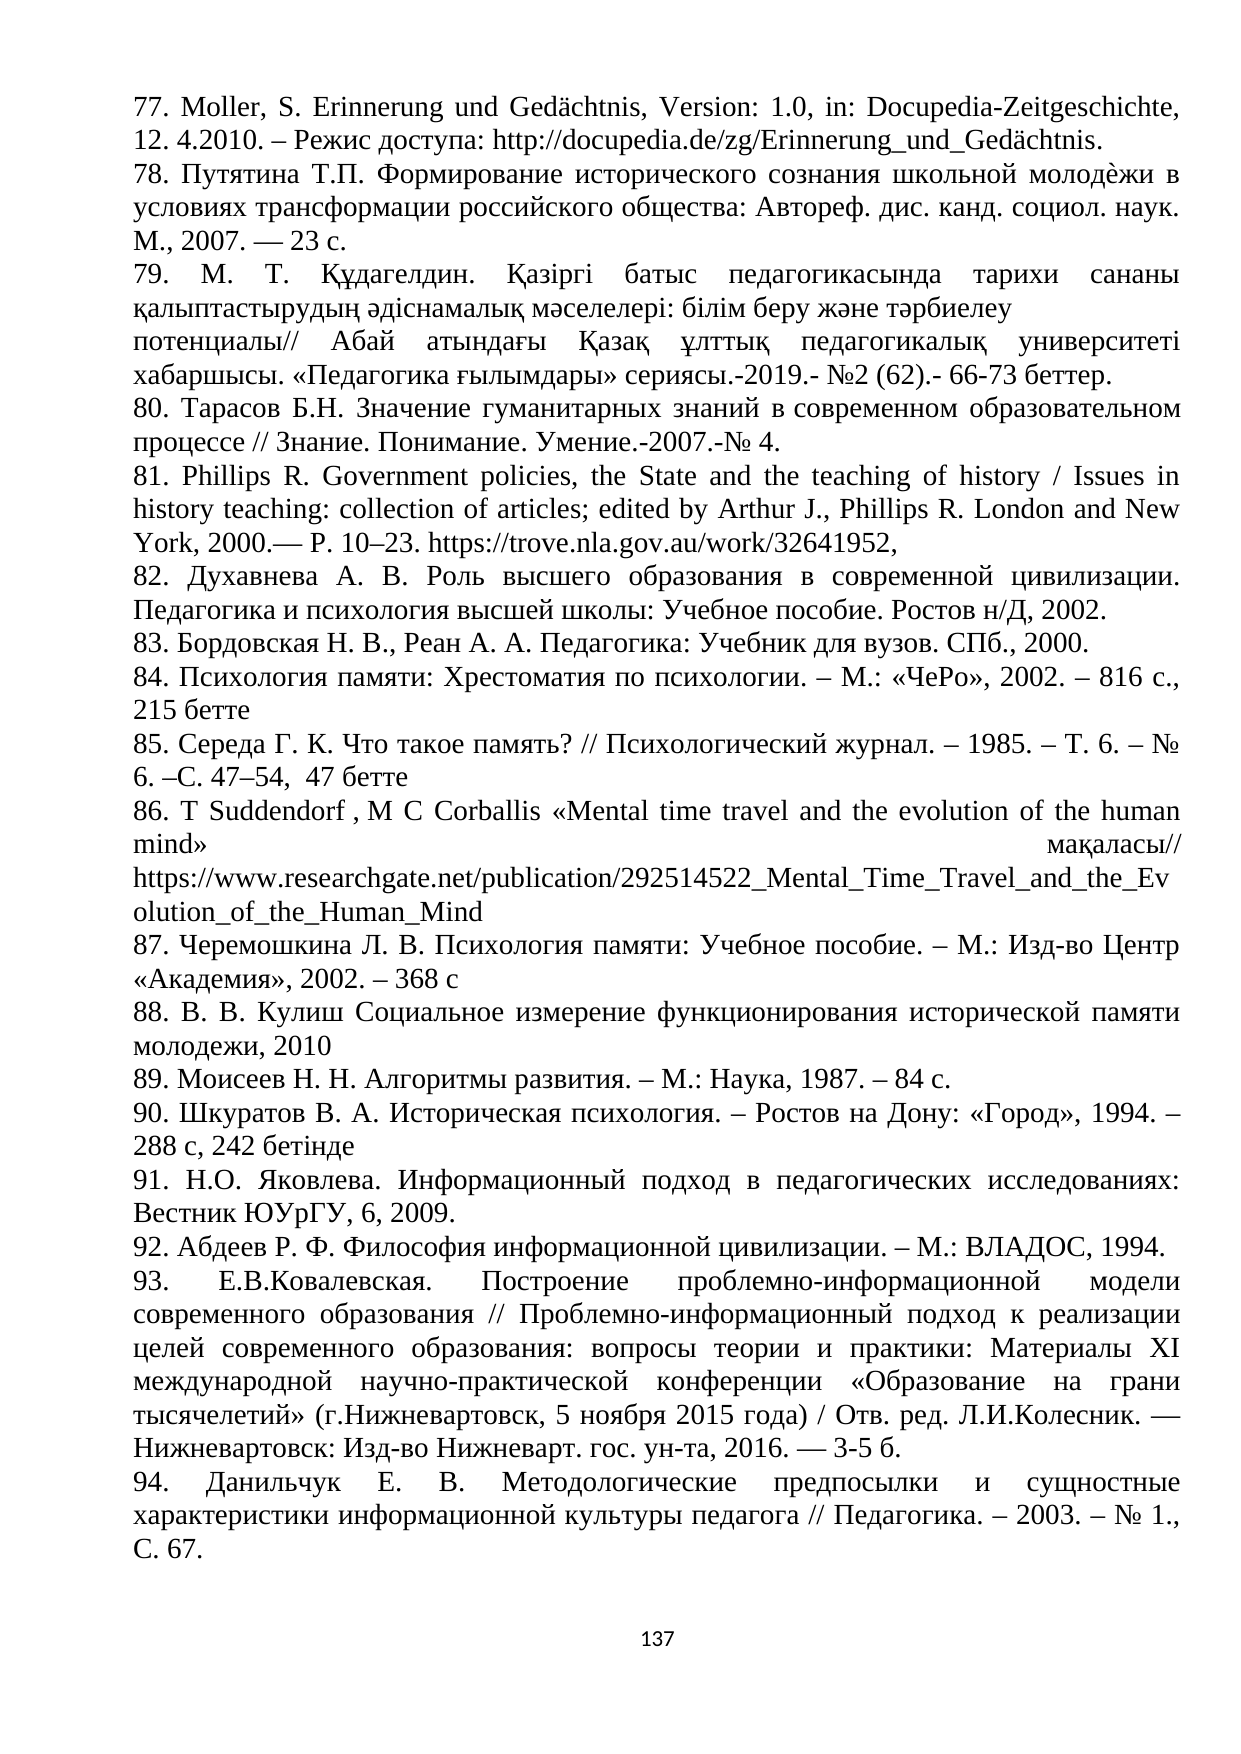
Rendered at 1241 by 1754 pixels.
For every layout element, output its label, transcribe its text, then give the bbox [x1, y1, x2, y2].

text 85. Середа Г. К. Что такое память? // Психологический журнал. – 1985. – Т. 6. – № 6. –С. 47–54, 47 бетте [133, 726, 1181, 793]
text 83. Бордовская Н. В., Реан А. А. Педагогика: Учебник для вузов. СПб., 2000. [133, 625, 1181, 659]
text 88. В. В. Кулиш Социальное измерение функционирования исторической памяти молодежи, 2010 [133, 994, 1181, 1061]
text 80. Тарасов Б.Н. Значение гуманитарных знаний в современном образовательном процессе // Знание. Понимание. Умение.-2007.-№ 4. [133, 391, 1181, 458]
text 77. Moller, S. Erinnerung und Gedächtnis, Version: 1.0, in: Docupedia-Zeitgeschichte, 12. 4.2010. – Режис доступа: http://docupedia.de/zg/Erinnerung_und_Gedächtnis. [133, 89, 1181, 156]
text 91. Н.О. Яковлева. Информационный подход в педагогических исследованиях: Вестник ЮУрГУ, 6, 2009. [133, 1162, 1181, 1229]
text 89. Моисеев Н. Н. Алгоритмы развития. – М.: Наука, 1987. – 84 с. [133, 1061, 1181, 1095]
text 81. Phillips R. Government policies, the State and the teaching of history / Issues in history teaching: collection of articles; edited by Arthur J., Phillips R. London and New York, 2000.— P. 10–23. https://trove.nla.gov.au/work/32641952, [133, 458, 1181, 558]
text 90. Шкуратов В. А. Историческая психология. – Ростов на Дону: «Город», 1994. – 288 с, 242 бетінде [133, 1095, 1181, 1162]
text 79. М. Т. Құдагелдин. Қазіргі батыс педагогикасында тарихи сананы қалыптастырудың әдіснамалық мәселелері: білім беру және тәрбиелеу [133, 256, 1181, 323]
text 78. Путятина Т.П. Формирование исторического сознания школьной молодѐжи в условиях трансформации российского общества: Автореф. дис. канд. социол. наук. М., 2007. — 23 с. [133, 156, 1181, 256]
text 84. Психология памяти: Хрестоматия по психологии. – М.: «ЧеРо», 2002. – 816 с., 215 бетте [133, 659, 1181, 726]
text 87. Черемошкина Л. В. Психология памяти: Учебное пособие. – М.: Изд-во Центр «Академия», 2002. – 368 с [133, 927, 1181, 994]
text 82. Духавнева А. В. Роль высшего образования в современной цивилизации. Педагогика и психология высшей школы: Учебное пособие. Ростов н/Д, 2002. [133, 558, 1181, 625]
text 86. T Suddendorf , M C Corballis «Mental time travel and the evolution of the human mind» мақаласы// https://www.researchgate.net/publication/292514522_Mental_Time_Travel_and_the_Evolution_of_the_Human_Mind [133, 793, 1181, 927]
text 94. Данильчук Е. В. Методологические предпосылки и сущностные характеристики информационной культуры педагога // Педагогика. – 2003. – № 1., С. 67. [133, 1464, 1181, 1564]
text 92. Абдеев Р. Ф. Философия информационной цивилизации. – М.: ВЛАДОС, 1994. [133, 1229, 1181, 1263]
text потенциалы// Абай атындағы Қазақ ұлттық педагогикалық университетi хабаршысы. «Педагогика ғылымдары» сериясы.-2019.- №2 (62).- 66-73 беттер. [133, 323, 1181, 391]
text 93. Е.В.Ковалевская. Построение проблемно-информационной модели современного образования // Проблемно-информационный подход к реализации целей современного образования: вопросы теории и практики: Материалы XI международной научно-практической конференции «Образование на грани тысячелетий» (г.Нижневартовск, 5 ноября 2015 года) / Отв. ред. Л.И.Колесник. — Нижневартовск: Изд-во Нижневарт. гос. ун-та, 2016. — 3-5 б. [133, 1263, 1181, 1464]
